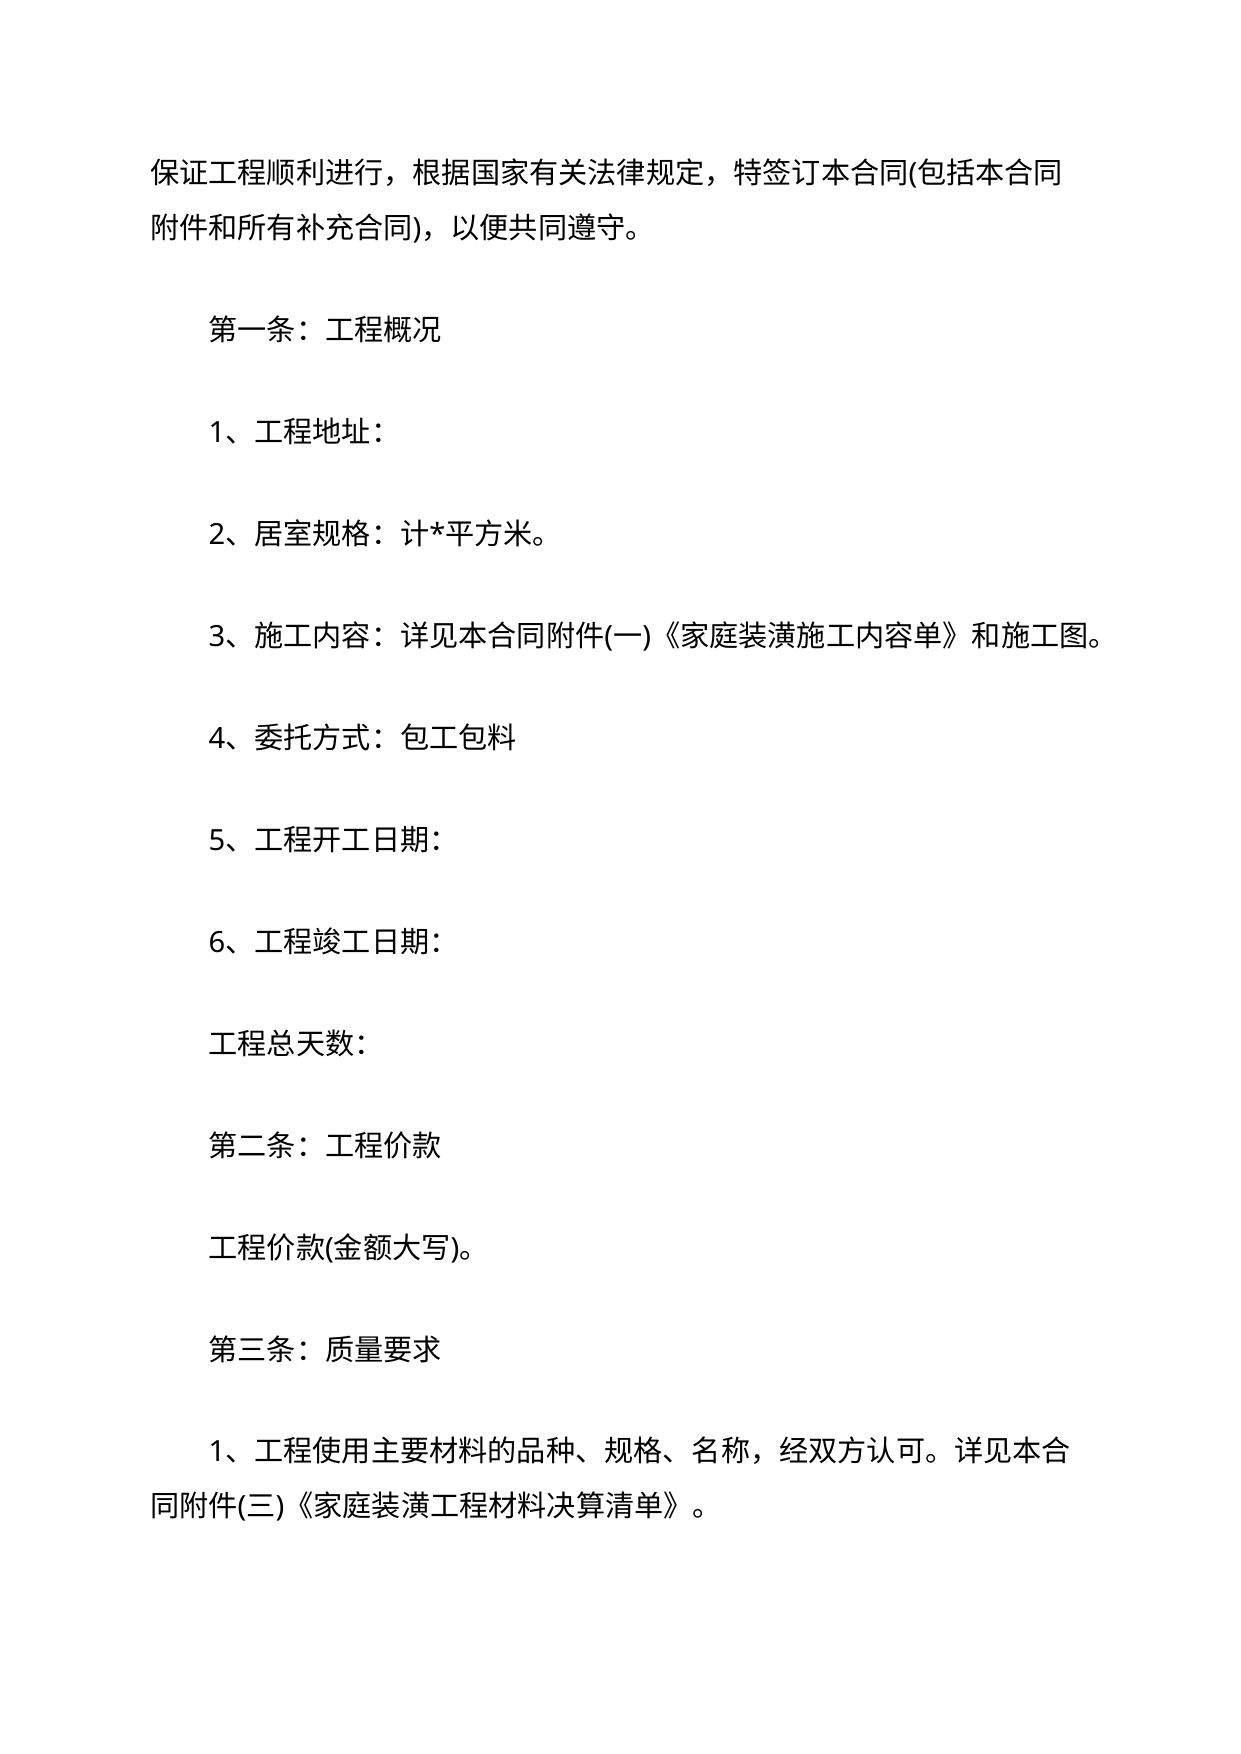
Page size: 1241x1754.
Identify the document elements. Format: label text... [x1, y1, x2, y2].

text 1、工程使用主要材料的品种、规格、名称，经双方认可。详见本合同附件(三)《家庭装潢工程材料决算清单》。 [150, 1428, 1090, 1525]
text 2、居室规格：计*平方米。 [150, 511, 1090, 553]
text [150, 150, 1090, 247]
text 5、工程开工日期： [150, 817, 1090, 859]
text 工程价款(金额大写)。 [150, 1224, 1090, 1267]
text 6、工程竣工日期： [150, 919, 1090, 961]
text 工程总天数： [150, 1021, 1090, 1063]
text 第二条：工程价款 [150, 1122, 1090, 1165]
text 3、施工内容：详见本合同附件(一)《家庭装潢施工内容单》和施工图。 [150, 613, 1090, 655]
text 1、工程地址： [150, 409, 1090, 451]
text 4、委托方式：包工包料 [150, 715, 1090, 757]
text 第一条：工程概况 [150, 307, 1090, 349]
text 第三条：质量要求 [150, 1326, 1090, 1368]
